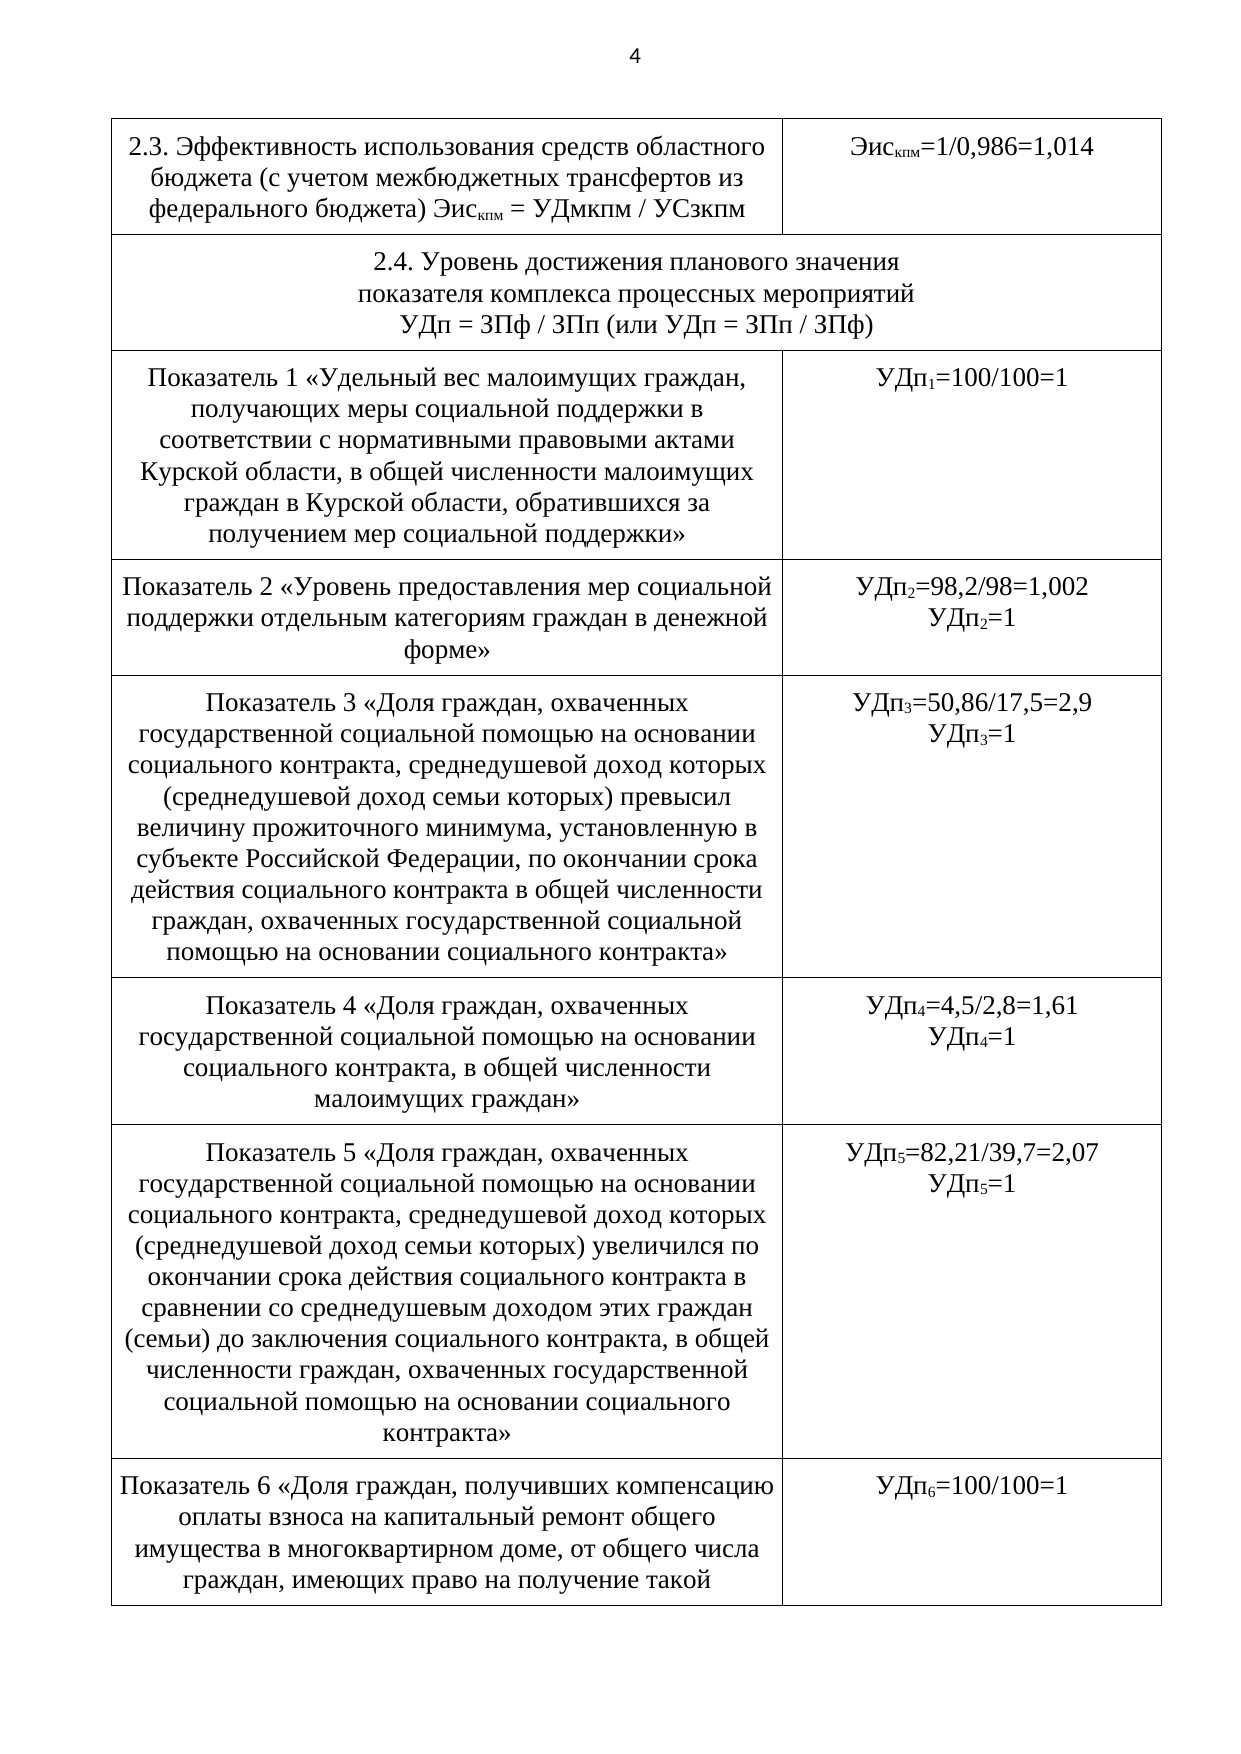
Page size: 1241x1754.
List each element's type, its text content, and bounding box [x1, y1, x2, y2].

table_cell УДп4=4,5/2,8=1,61 УДп4=1 [783, 978, 1161, 1124]
table_cell Показатель 5 «Доля граждан, охваченных государственной социальной помощью на основании социального контракта, среднедушевой доход которых (среднедушевой доход семьи которых) увеличился по окончании срока действия социального контракта в сравнении со среднедушевым доходом этих граждан (семьи) до заключения социального контракта, в общей численности граждан, охваченных государственной социальной помощью на основании социального контракта» [112, 1125, 782, 1458]
table_cell УДп2=98,2/98=1,002 УДп2=1 [783, 560, 1161, 674]
table_cell Показатель 4 «Доля граждан, охваченных государственной социальной помощью на основании социального контракта, в общей численности малоимущих граждан» [112, 978, 782, 1124]
table_cell 2.4. Уровень достижения планового значения показателя комплекса процессных мероприятий УДп = ЗПф / ЗПп (или УДп = ЗПп / ЗПф) [112, 235, 1161, 349]
table_cell Показатель 1 «Удельный вес малоимущих граждан, получающих меры социальной поддержки в соответствии с нормативными правовыми актами Курской области, в общей численности малоимущих граждан в Курской области, обратившихся за получением мер социальной поддержки» [112, 351, 782, 559]
table_cell 2.3. Эффективность использования средств областного бюджета (с учетом межбюджетных трансфертов из федерального бюджета) Эискпм = УДмкпм / УСзкпм [112, 119, 782, 234]
table_cell УДп1=100/100=1 [783, 351, 1161, 559]
table_cell Эискпм=1/0,986=1,014 [783, 119, 1161, 234]
table_cell Показатель 2 «Уровень предоставления мер социальной поддержки отдельным категориям граждан в денежной форме» [112, 560, 782, 674]
table_cell Показатель 3 «Доля граждан, охваченных государственной социальной помощью на основании социального контракта, среднедушевой доход которых (среднедушевой доход семьи которых) превысил величину прожиточного минимума, установленную в субъекте Российской Федерации, по окончании срока действия социального контракта в общей численности граждан, охваченных государственной социальной помощью на основании социального контракта» [112, 676, 782, 977]
table_cell УДп6=100/100=1 [783, 1459, 1161, 1604]
table_cell УДп5=82,21/39,7=2,07 УДп5=1 [783, 1125, 1161, 1458]
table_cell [112, 1459, 782, 1604]
table_cell УДп3=50,86/17,5=2,9 УДп3=1 [783, 676, 1161, 977]
